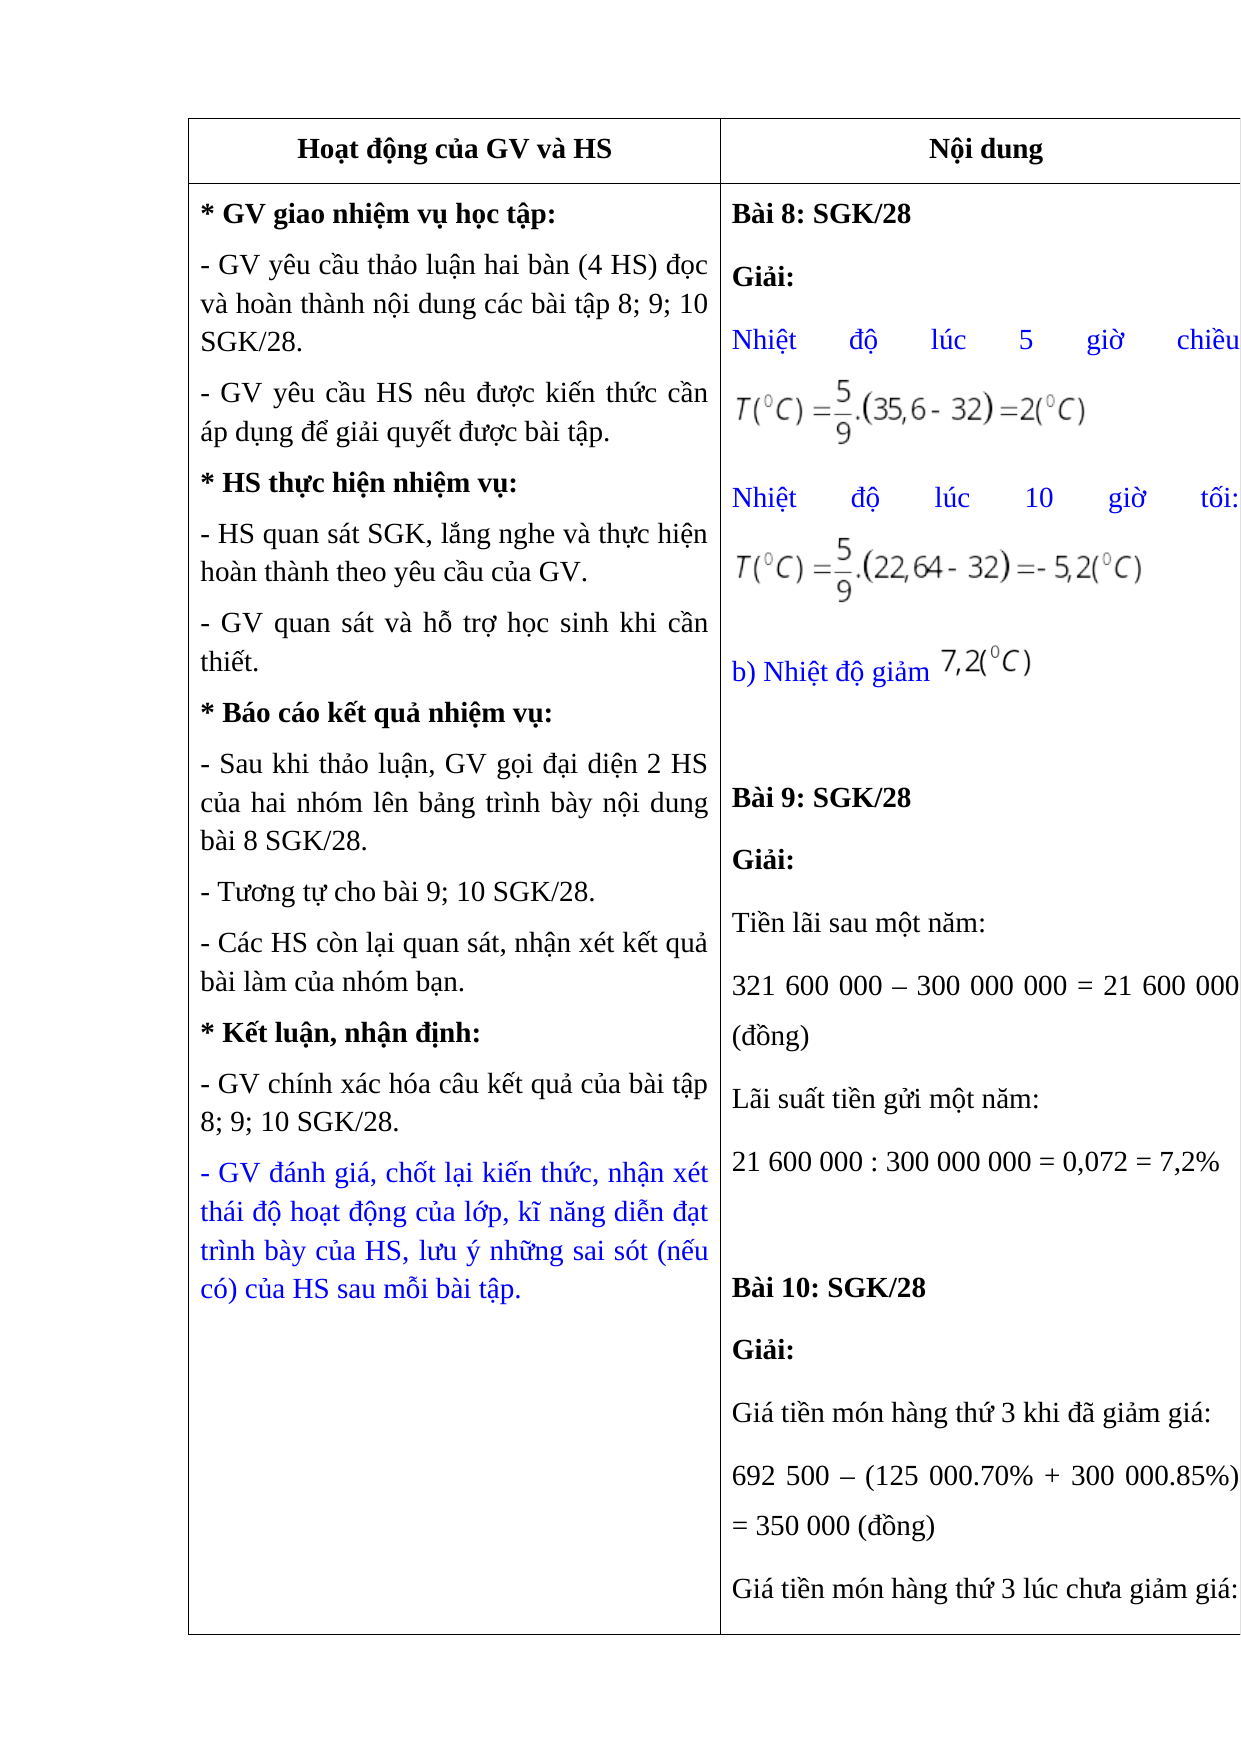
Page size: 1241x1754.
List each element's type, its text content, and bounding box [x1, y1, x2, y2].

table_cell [189, 184, 720, 1634]
table_header Nội dung [721, 119, 1240, 183]
table_header Hoạt động của GV và HS [189, 119, 720, 183]
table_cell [721, 184, 1240, 1634]
